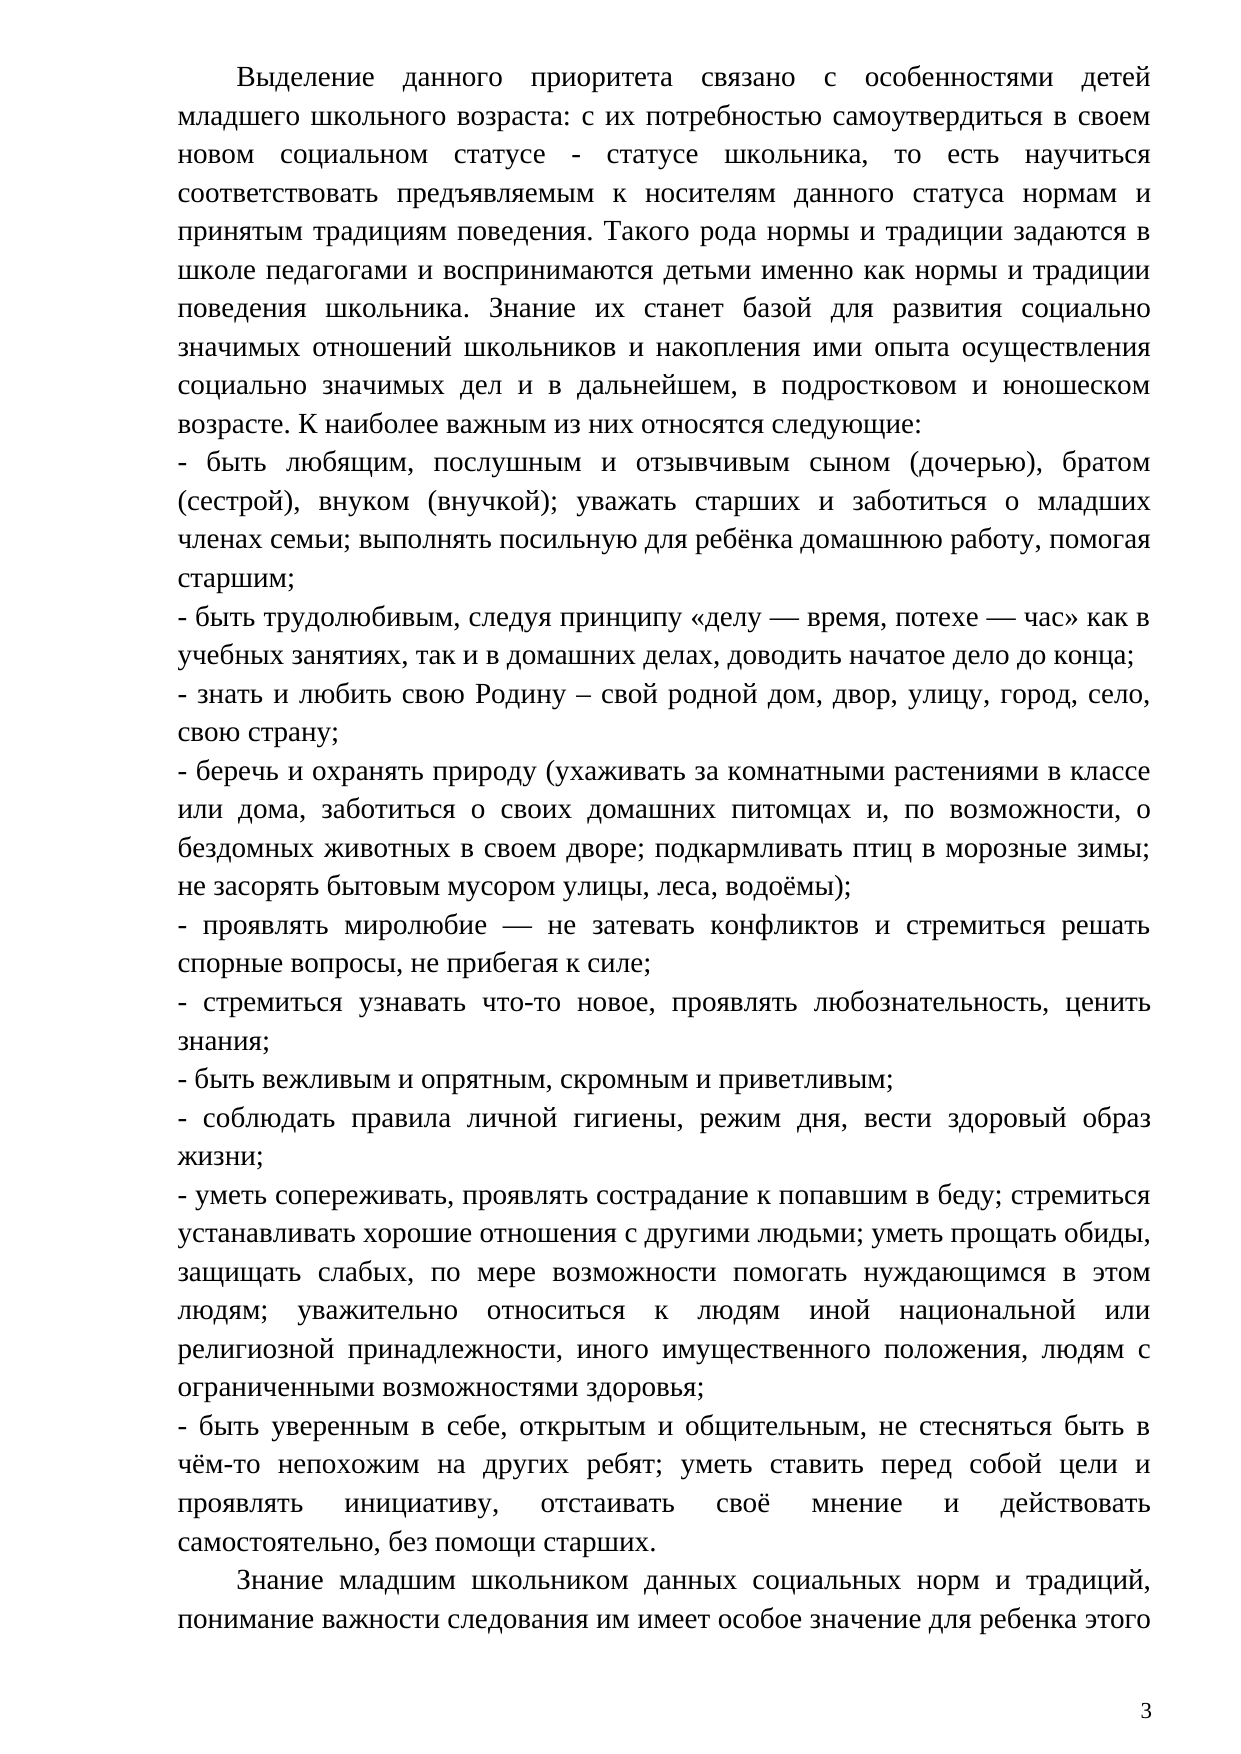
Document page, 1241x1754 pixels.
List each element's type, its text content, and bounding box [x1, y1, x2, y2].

text - быть трудолюбивым, следуя принципу «делу — время, потехе — час» как в учебных занятиях, так и в домашних делах, доводить начатое дело до конца; [177, 599, 1152, 671]
text Выделение данного приоритета связано с особенностями детей младшего школьного возраста: с их потребностью самоутвердиться в своем новом социальном статусе - статусе школьника, то есть научиться соответствовать предъявляемым к носителям данного статуса нормам и принятым традициям поведения. Такого рода нормы и традиции задаются в школе педагогами и воспринимаются детьми именно как нормы и традиции поведения школьника. Знание их станет базой для развития социально значимых отношений школьников и накопления ими опыта осуществления социально значимых дел и в дальнейшем, в подростковом и юношеском возрасте. К наиболее важным из них относятся следующие: [177, 59, 1152, 439]
text - быть уверенным в себе, открытым и общительным, не стесняться быть в чём-то непохожим на других ребят; уметь ставить перед собой цели и проявлять инициативу, отстаивать своё мнение и действовать самостоятельно, без помощи старших. [177, 1408, 1152, 1557]
text - соблюдать правила личной гигиены, режим дня, вести здоровый образ жизни; [177, 1100, 1152, 1172]
text - стремиться узнавать что-то новое, проявлять любознательность, ценить знания; [177, 984, 1152, 1056]
text - быть вежливым и опрятным, скромным и приветливым; [177, 1061, 1152, 1095]
text - проявлять миролюбие — не затевать конфликтов и стремиться решать спорные вопросы, не прибегая к силе; [177, 907, 1152, 979]
text - знать и любить свою Родину – свой родной дом, двор, улицу, город, село, свою страну; [177, 676, 1152, 748]
text - беречь и охранять природу (ухаживать за комнатными растениями в классе или дома, заботиться о своих домашних питомцах и, по возможности, о бездомных животных в своем дворе; подкармливать птиц в морозные зимы; не засорять бытовым мусором улицы, леса, водоёмы); [177, 753, 1152, 902]
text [177, 1562, 1152, 1634]
text - уметь сопереживать, проявлять сострадание к попавшим в беду; стремиться устанавливать хорошие отношения с другими людьми; уметь прощать обиды, защищать слабых, по мере возможности помогать нуждающимся в этом людям; уважительно относиться к людям иной национальной или религиозной принадлежности, иного имущественного положения, людям с ограниченными возможностями здоровья; [177, 1177, 1152, 1403]
text - быть любящим, послушным и отзывчивым сыном (дочерью), братом (сестрой), внуком (внучкой); уважать старших и заботиться о младших членах семьи; выполнять посильную для ребёнка домашнюю работу, помогая старшим; [177, 444, 1152, 594]
